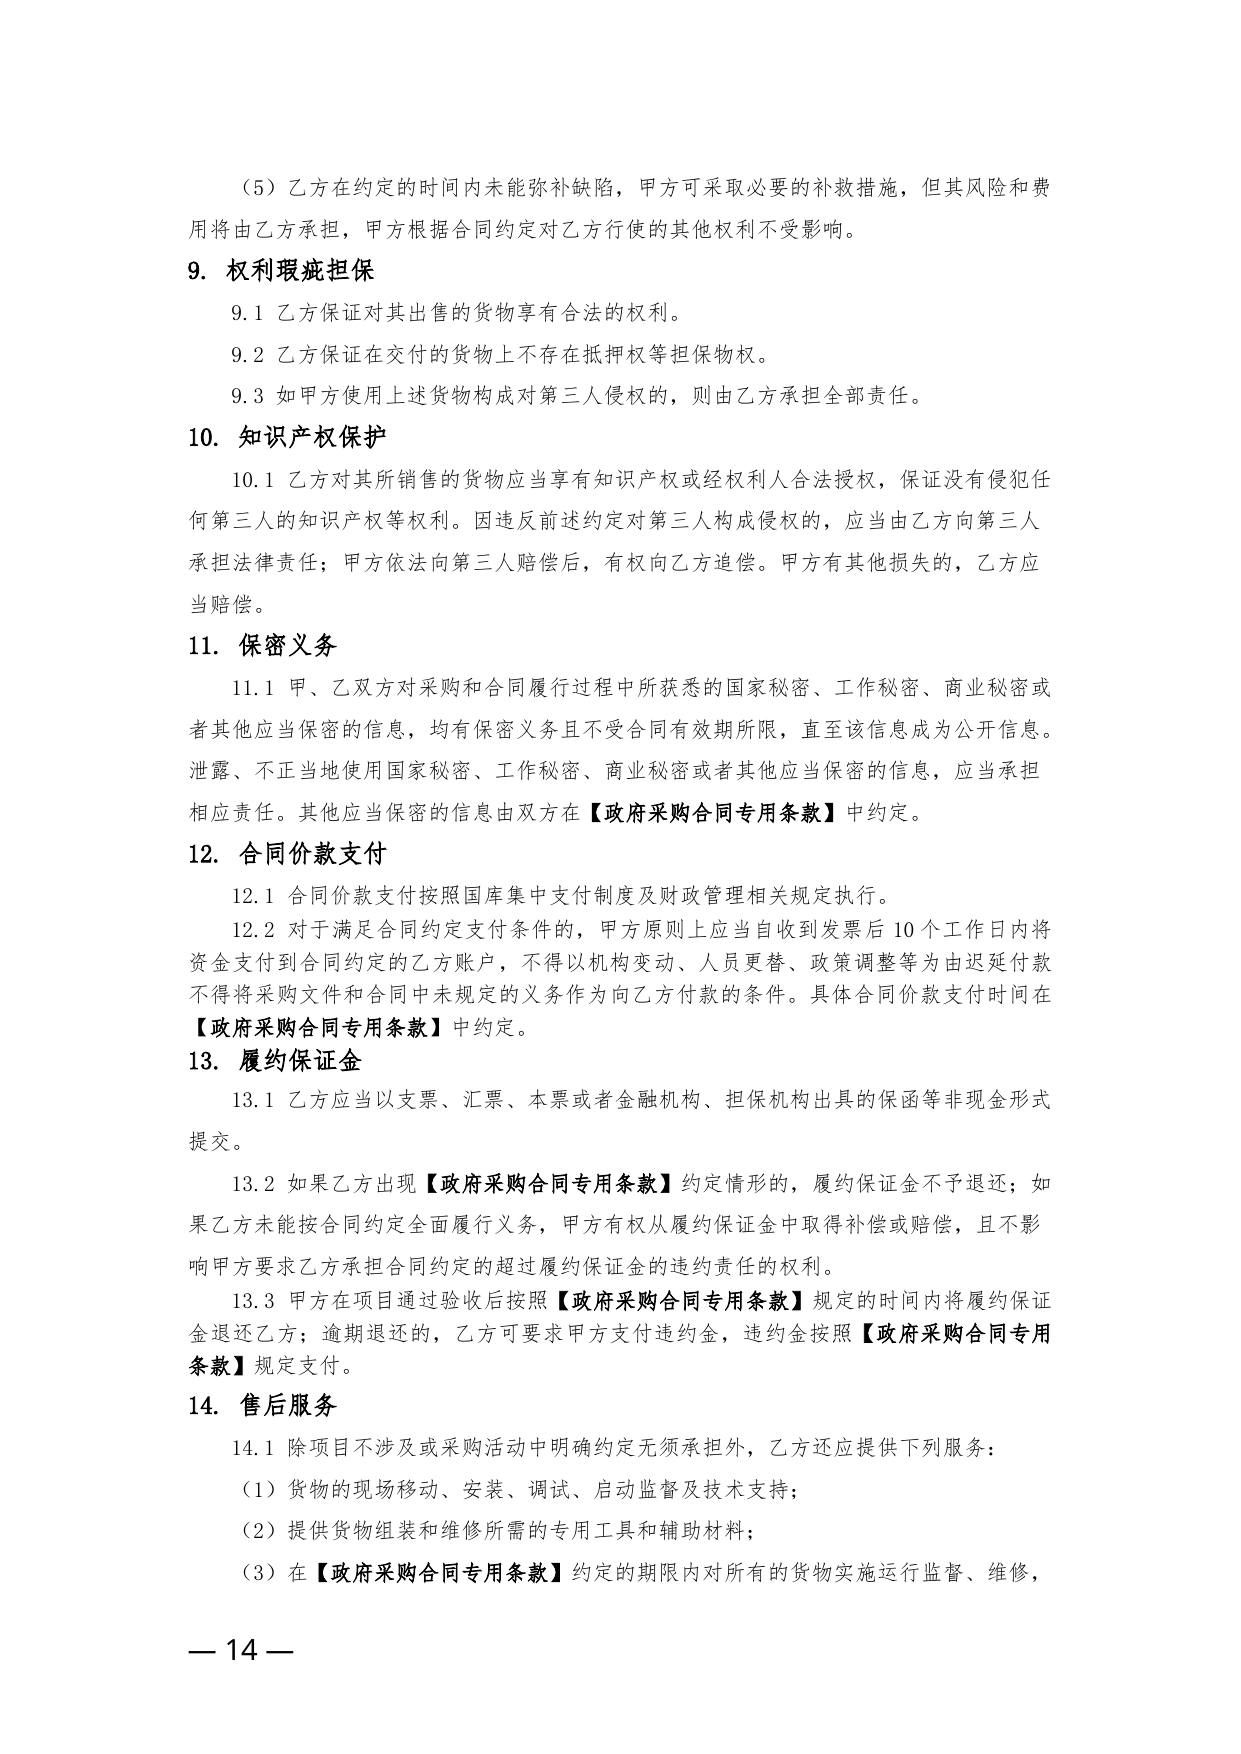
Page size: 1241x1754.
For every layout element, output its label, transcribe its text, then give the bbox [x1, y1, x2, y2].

text 13. 履约保证金 [187, 1042, 1053, 1074]
text 10. 知识产权保护 [187, 412, 1053, 454]
text （5）乙方在约定的时间内未能弥补缺陷，甲方可采取必要的补救措施，但其风险和费用将由乙方承担，甲方根据合同约定对乙方行使的其他权利不受影响。 [187, 162, 1053, 245]
text 12. 合同价款支付 [187, 829, 1053, 870]
subtitle 12.2 对于满足合同约定支付条件的，甲方原则上应当自收到发票后10个工作日内将资金支付到合同约定的乙方账户，不得以机构变动、人员更替、政策调整等为由迟延付款，不得将采购文件和合同中未规定的义务作为向乙方付款的条件。具体合同价款支付时间在【政府采购合同专用条款】中约定。 [187, 912, 1053, 1042]
text 9.3 如甲方使用上述货物构成对第三人侵权的，则由乙方承担全部责任。 [187, 370, 1053, 412]
text 13.3 甲方在项目通过验收后按照【政府采购合同专用条款】规定的时间内将履约保证金退还乙方；逾期退还的，乙方可要求甲方支付违约金，违约金按照【政府采购合同专用条款】规定支付。 [187, 1283, 1053, 1380]
text 11.1 甲、乙双方对采购和合同履行过程中所获悉的国家秘密、工作秘密、商业秘密或者其他应当保密的信息，均有保密义务且不受合同有效期所限，直至该信息成为公开信息。泄露、不正当地使用国家秘密、工作秘密、商业秘密或者其他应当保密的信息，应当承担相应责任。其他应当保密的信息由双方在【政府采购合同专用条款】中约定。 [187, 662, 1053, 829]
text 12.1 合同价款支付按照国库集中支付制度及财政管理相关规定执行。 [187, 870, 1053, 912]
text 11. 保密义务 [187, 620, 1053, 662]
text 13.1 乙方应当以支票、汇票、本票或者金融机构、担保机构出具的保函等非现金形式提交。 [187, 1074, 1053, 1158]
text （2）提供货物组装和维修所需的专用工具和辅助材料； [187, 1505, 1053, 1547]
text 14. 售后服务 [187, 1380, 1053, 1422]
text 9. 权利瑕疵担保 [187, 245, 1053, 287]
text 9.2 乙方保证在交付的货物上不存在抵押权等担保物权。 [187, 329, 1053, 370]
text （1）货物的现场移动、安装、调试、启动监督及技术支持； [187, 1464, 1053, 1505]
text 14.1 除项目不涉及或采购活动中明确约定无须承担外，乙方还应提供下列服务： [187, 1422, 1053, 1464]
text 13.2 如果乙方出现【政府采购合同专用条款】约定情形的，履约保证金不予退还；如果乙方未能按合同约定全面履行义务，甲方有权从履约保证金中取得补偿或赔偿，且不影响甲方要求乙方承担合同约定的超过履约保证金的违约责任的权利。 [187, 1158, 1053, 1283]
text 10.1 乙方对其所销售的货物应当享有知识产权或经权利人合法授权，保证没有侵犯任何第三人的知识产权等权利。因违反前述约定对第三人构成侵权的，应当由乙方向第三人承担法律责任；甲方依法向第三人赔偿后，有权向乙方追偿。甲方有其他损失的，乙方应当赔偿。 [187, 454, 1053, 620]
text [187, 1547, 1053, 1589]
text 9.1 乙方保证对其出售的货物享有合法的权利。 [187, 287, 1053, 329]
